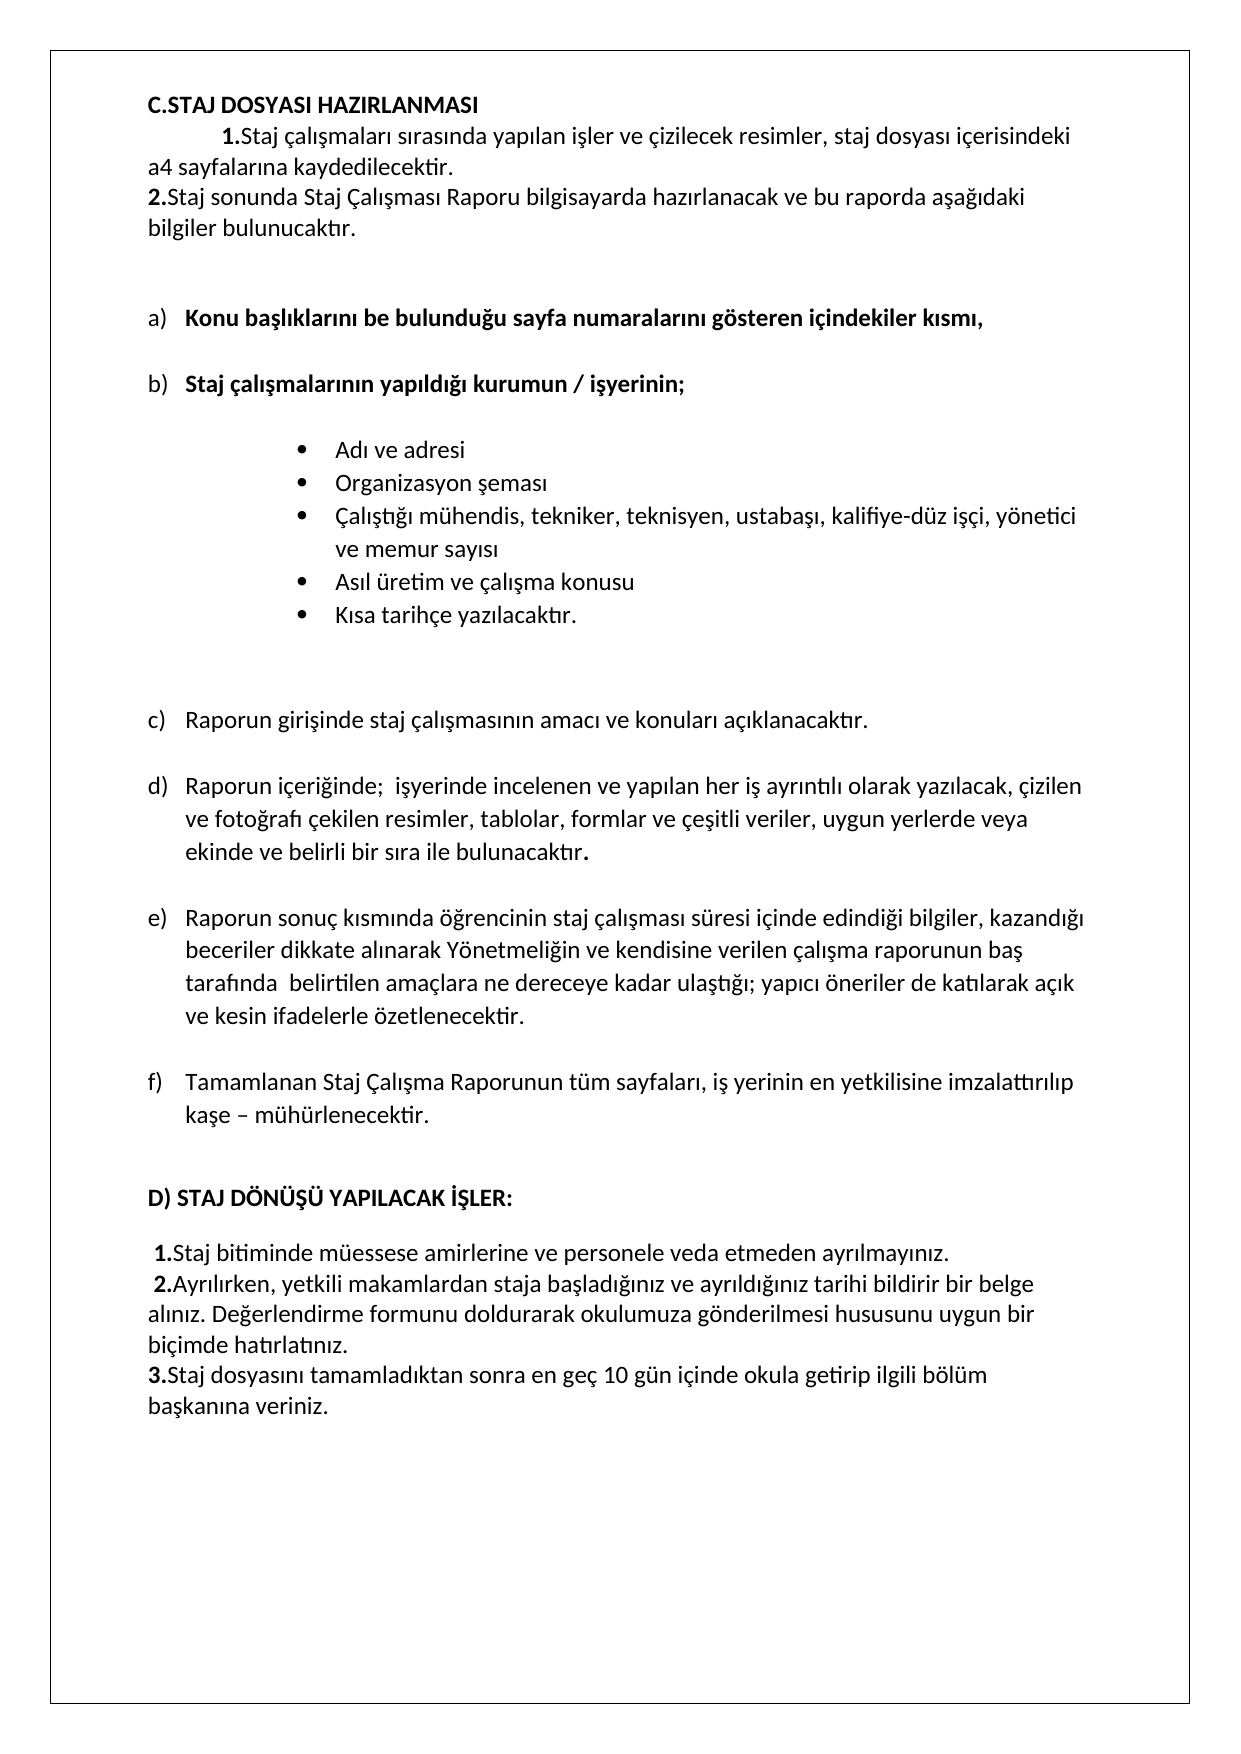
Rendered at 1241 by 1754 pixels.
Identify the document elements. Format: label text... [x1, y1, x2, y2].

list Raporun girişinde staj çalışmasının amacı ve konuları açıklanacaktır. [148, 704, 1093, 735]
list Asıl üretim ve çalışma konusu [298, 566, 1093, 596]
list Kısa tarihçe yazılacaktır. [298, 599, 1093, 629]
list Konu başlıklarını be bulunduğu sayfa numaralarını gösteren içindekiler kısmı, [148, 303, 1093, 333]
list Staj çalışmalarının yapıldığı kurumun / işyerinin; [148, 368, 1093, 399]
list Raporun içeriğinde; işyerinde incelenen ve yapılan her iş ayrıntılı olarak yazılacak, çizilen ve fotoğrafı çekilen resimler, tablolar, formlar ve çeşitli veriler, uygun yerlerde veya ekinde ve belirli bir sıra ile bulunacaktır. [148, 770, 1093, 866]
text D) STAJ DÖNÜŞÜ YAPILACAK İŞLER: [148, 1182, 1093, 1212]
text 2.Ayrılırken, yetkili makamlardan staja başladığınız ve ayrıldığınız tarihi bildirir bir belge alınız. Değerlendirme formunu doldurarak okulumuza gönderilmesi hususunu uygun bir biçimde hatırlatınız. [148, 1268, 1093, 1360]
list Çalıştığı mühendis, tekniker, teknisyen, ustabaşı, kalifiye-düz işçi, yönetici ve memur sayısı [298, 500, 1093, 563]
text 1.Staj çalışmaları sırasında yapılan işler ve çizilecek resimler, staj dosyası içerisindeki a4 sayfalarına kaydedilecektir. [148, 120, 1093, 181]
list Organizasyon şeması [298, 467, 1093, 498]
list Raporun sonuç kısmında öğrencinin staj çalışması süresi içinde edindiği bilgiler, kazandığı beceriler dikkate alınarak Yönetmeliğin ve kendisine verilen çalışma raporunun baş tarafında belirtilen amaçlara ne dereceye kadar ulaştığı; yapıcı öneriler de katılarak açık ve kesin ifadelerle özetlenecektir. [148, 902, 1093, 1031]
list Adı ve adresi [298, 434, 1093, 465]
text 1.Staj bitiminde müessese amirlerine ve personele veda etmeden ayrılmayınız. [148, 1238, 1093, 1268]
list Tamamlanan Staj Çalışma Raporunun tüm sayfaları, iş yerinin en yetkilisine imzalattırılıp kaşe – mühürlenecektir. [148, 1066, 1093, 1130]
text C.STAJ DOSYASI HAZIRLANMASI [148, 89, 1093, 120]
text 3.Staj dosyasını tamamladıktan sonra en geç 10 gün içinde okula getirip ilgili bölüm başkanına veriniz. [148, 1360, 1093, 1421]
text 2.Staj sonunda Staj Çalışması Raporu bilgisayarda hazırlanacak ve bu raporda aşağıdaki bilgiler bulunucaktır. [148, 181, 1093, 242]
